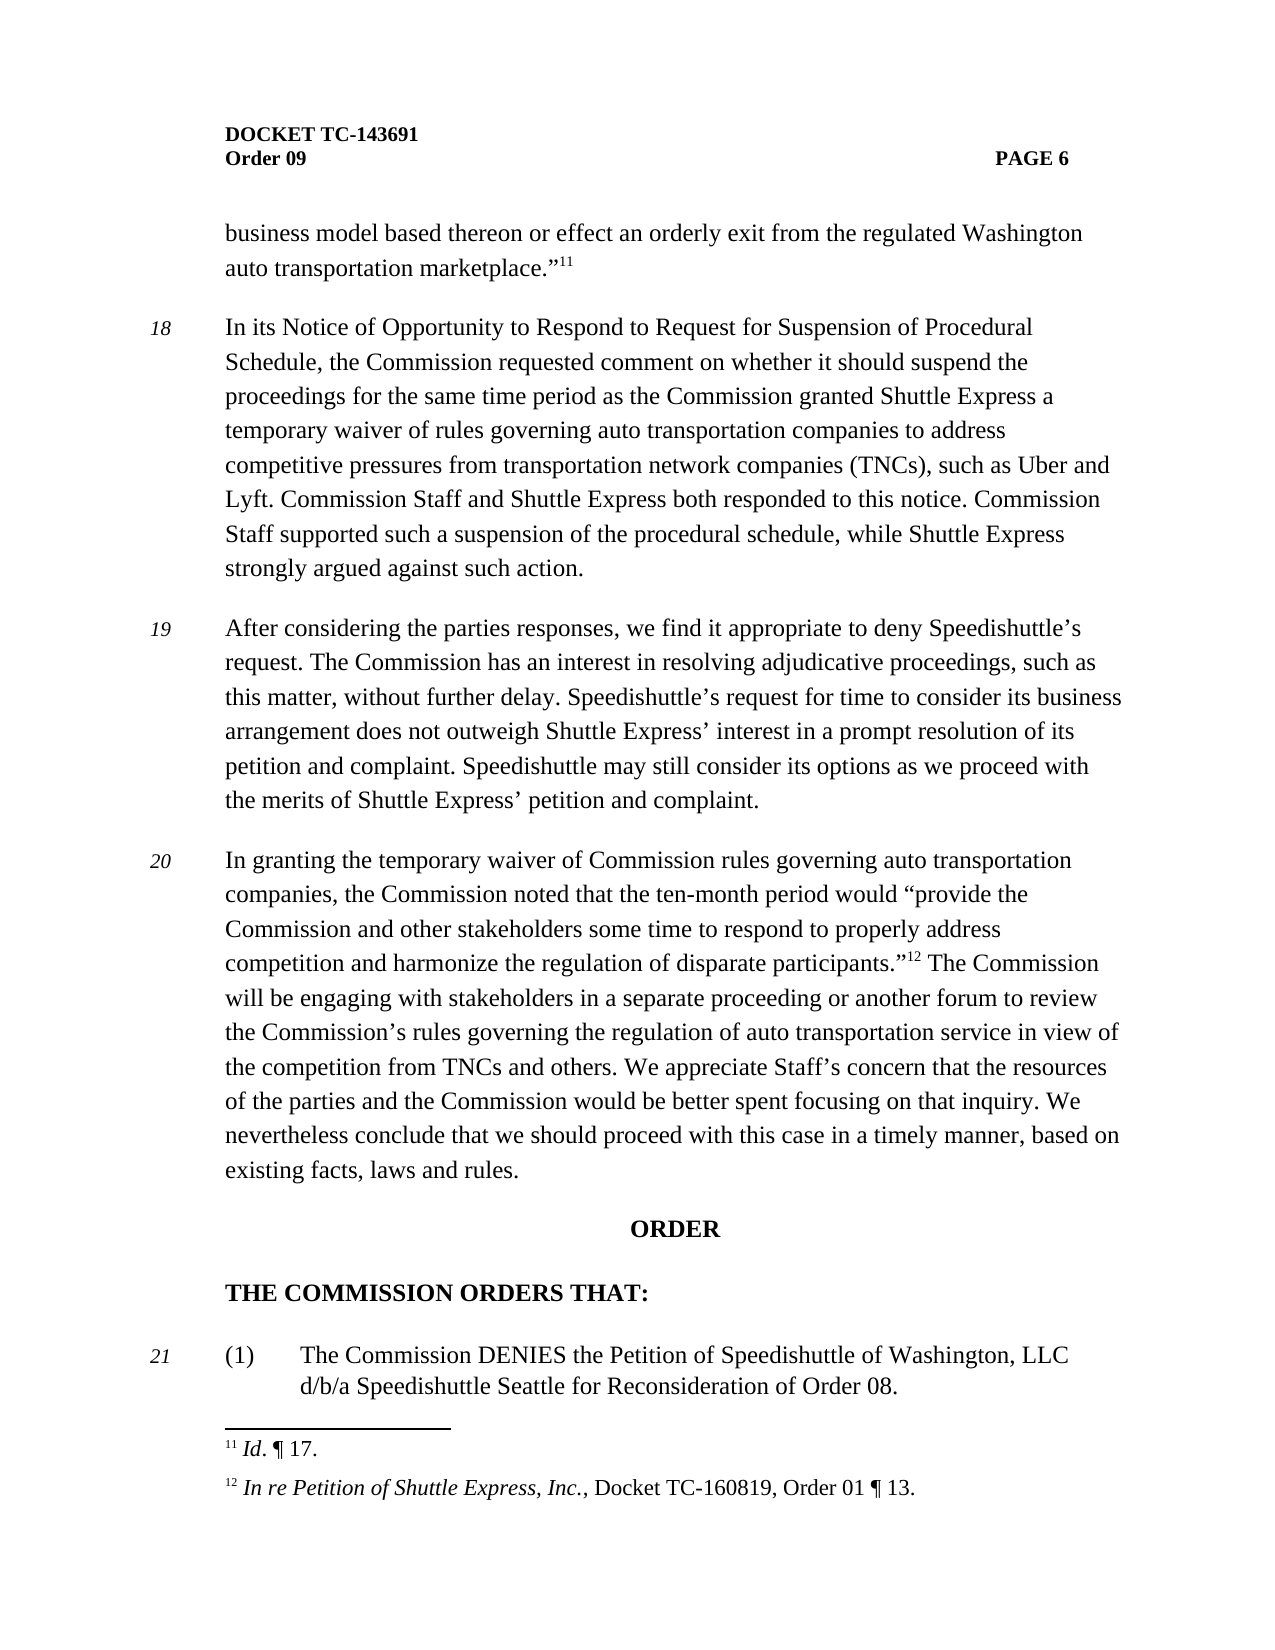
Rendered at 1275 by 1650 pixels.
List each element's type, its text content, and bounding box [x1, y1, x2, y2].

list (1) The Commission DENIES the Petition of Speedishuttle of Washington, LLC d/b/a Speedishuttle Seattle for Reconsideration of Order 08. [150, 1340, 1125, 1400]
list After considering the parties responses, we find it appropriate to deny Speedishuttle’s request. The Commission has an interest in resolving adjudicative proceedings, such as this matter, without further delay. Speedishuttle’s request for time to consider its business arrangement does not outweigh Shuttle Express’ interest in a prompt resolution of its petition and complaint. Speedishuttle may still consider its options as we proceed with the merits of Shuttle Express’ petition and complaint. [150, 613, 1125, 814]
list In granting the temporary waiver of Commission rules governing auto transportation companies, the Commission noted that the ten-month period would “provide the Commission and other stakeholders some time to respond to properly address competition and harmonize the regulation of disparate participants.” The Commission will be engaging with stakeholders in a separate proceeding or another forum to review the Commission’s rules governing the regulation of auto transportation service in view of the competition from TNCs and others. We appreciate Staff’s concern that the resources of the parties and the Commission would be better spent focusing on that inquiry. We nevertheless conclude that we should proceed with this case in a timely manner, based on existing facts, laws and rules. [150, 845, 1125, 1184]
text ORDER [225, 1214, 1125, 1243]
list In its Notice of Opportunity to Respond to Request for Suspension of Procedural Schedule, the Commission requested comment on whether it should suspend the proceedings for the same time period as the Commission granted Shuttle Express a temporary waiver of rules governing auto transportation companies to address competitive pressures from transportation network companies (TNCs), such as Uber and Lyft. Commission Staff and Shuttle Express both responded to this notice. Commission Staff supported such a suspension of the procedural schedule, while Shuttle Express strongly argued against such action. [150, 312, 1125, 582]
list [150, 218, 1125, 281]
text THE COMMISSION ORDERS THAT: [225, 1278, 1125, 1337]
